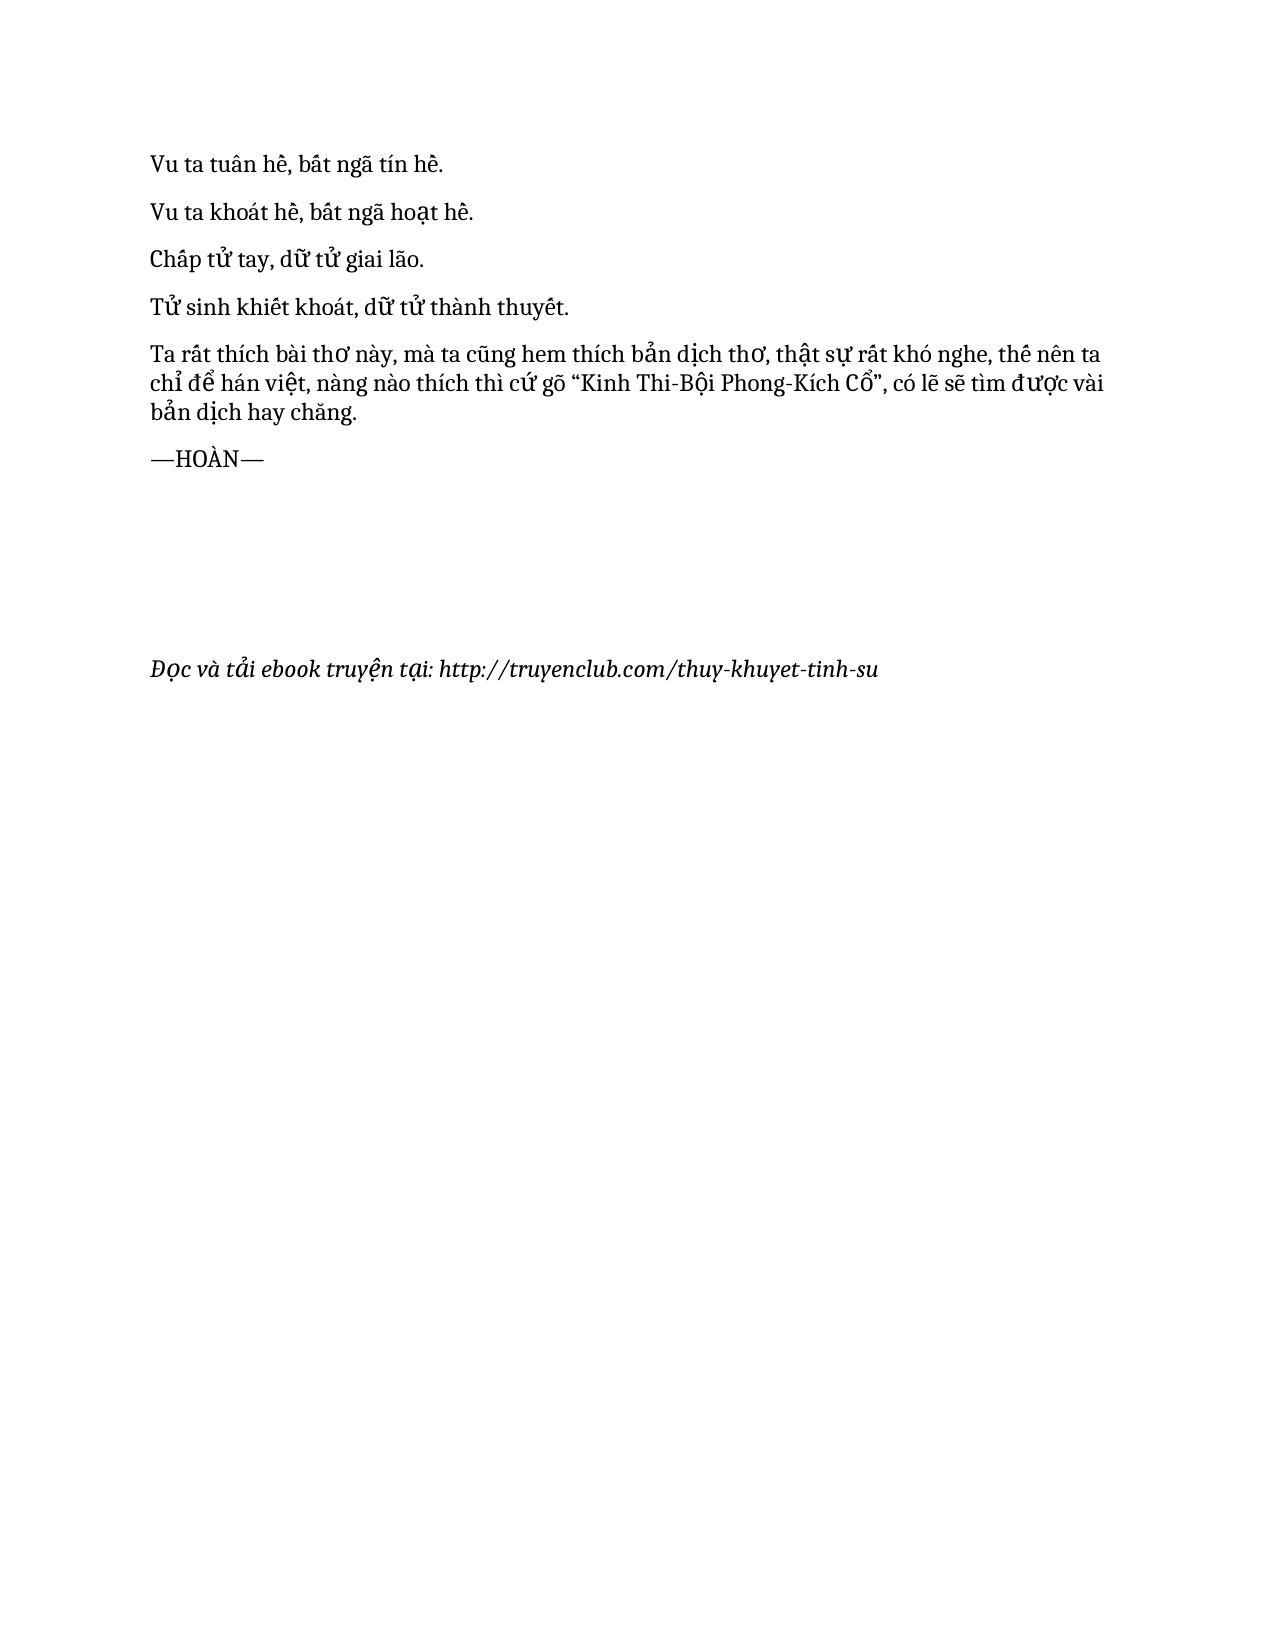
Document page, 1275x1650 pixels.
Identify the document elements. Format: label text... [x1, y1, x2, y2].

text Đọc và tải ebook truyện tại: http://truyenclub.com/thuy-khuyet-tinh-su [150, 655, 1125, 684]
text Tử sinh khiết khoát, dữ tử thành thuyết. [150, 292, 1125, 321]
text Chấp tử tay, dữ tử giai lão. [150, 245, 1125, 274]
text Vu ta khoát hề, bất ngã hoạt hề. [150, 197, 1125, 226]
text —HOÀN— [150, 445, 1125, 531]
text Ta rất thích bài thơ này, mà ta cũng hem thích bản dịch thơ, thật sự rất khó nghe, thế nên ta chỉ để hán việt, nàng nào thích thì cứ gõ “Kinh Thi-Bội Phong-Kích Cổ”, có lẽ sẽ tìm được vài bản dịch hay chăng. [150, 340, 1125, 426]
text Vu ta tuân hề, bất ngã tín hề. [150, 150, 1125, 179]
